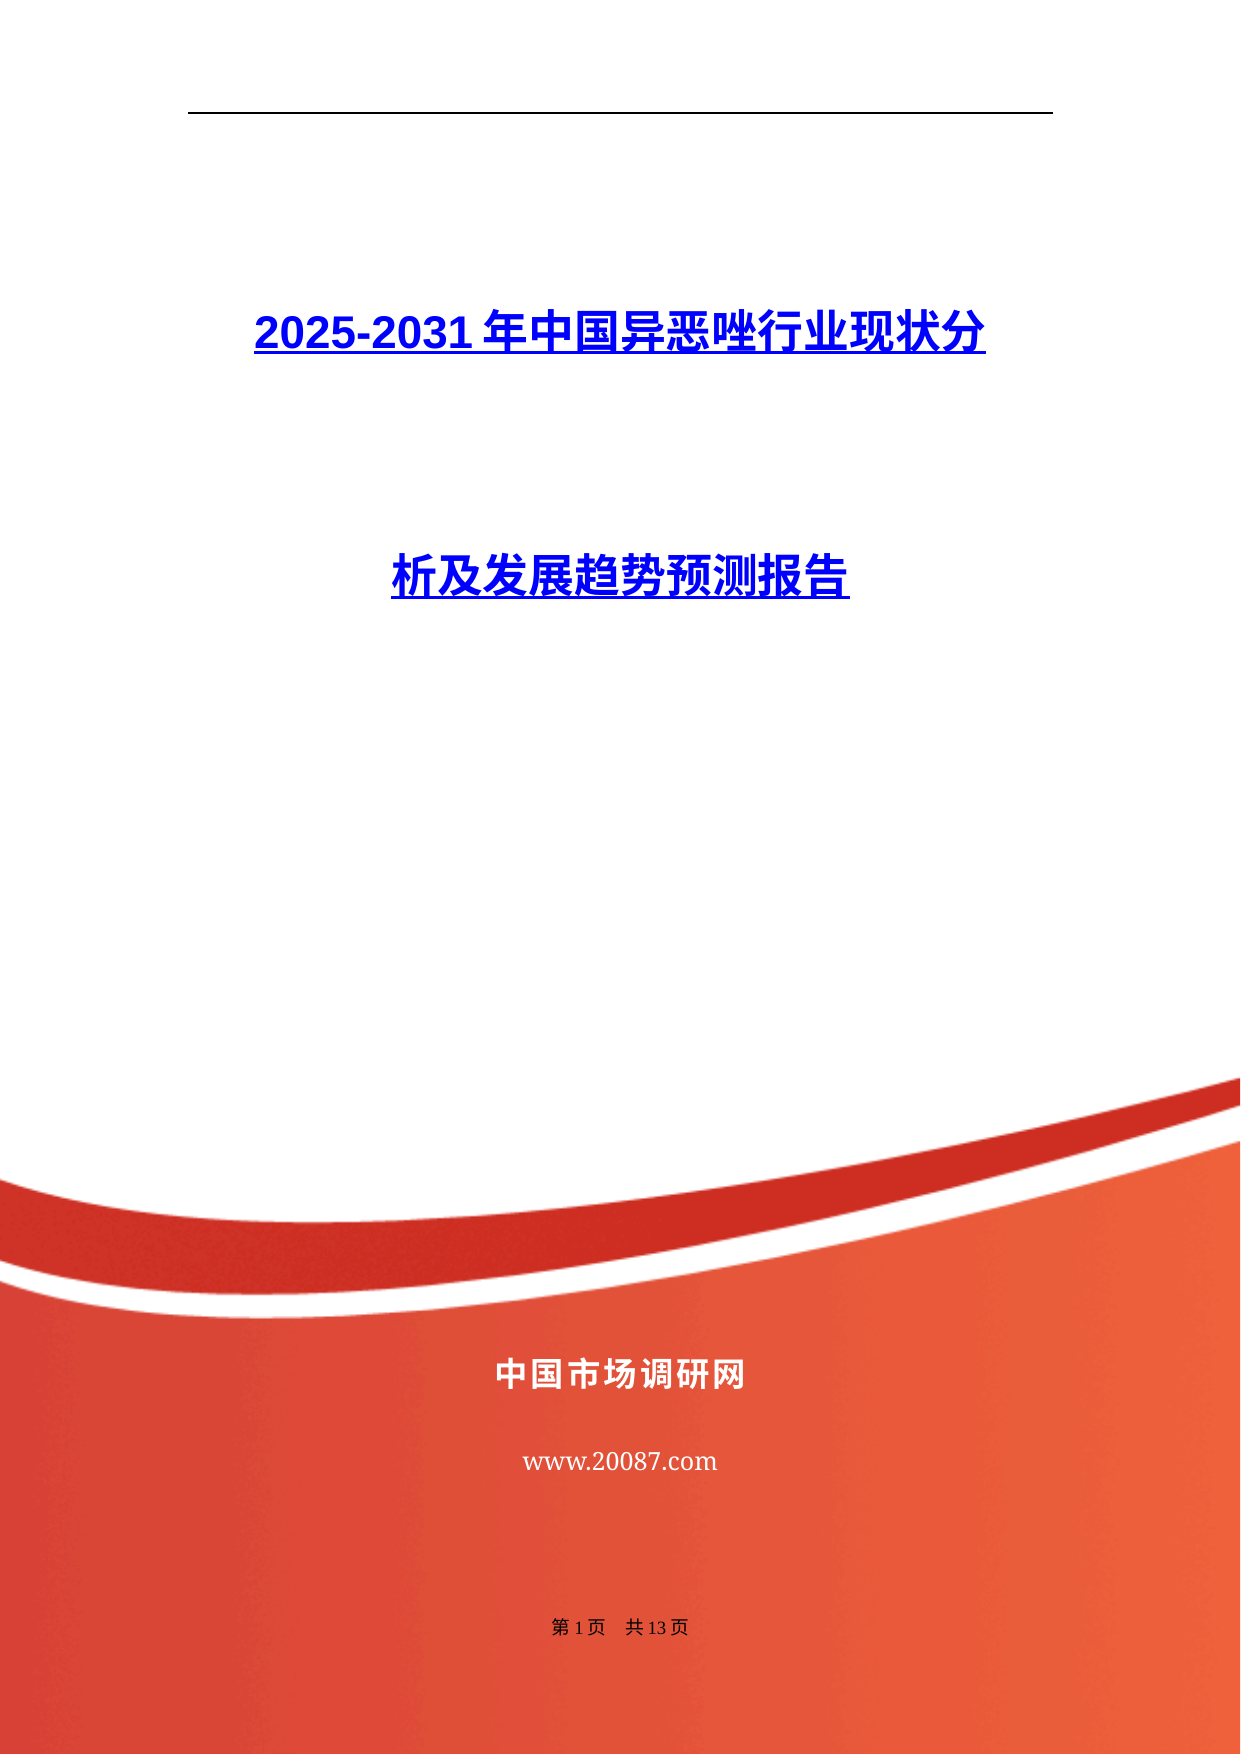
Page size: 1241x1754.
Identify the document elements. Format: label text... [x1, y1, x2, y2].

picture [0, 1006, 1241, 1754]
table_header 2025-2031年中国异恶唑行业现状分析及发展趋势预测报告 [188, 207, 1053, 773]
subtitle 中国市场调研网 [187, 1339, 1053, 1404]
text www.20087.com [187, 1428, 1053, 1493]
